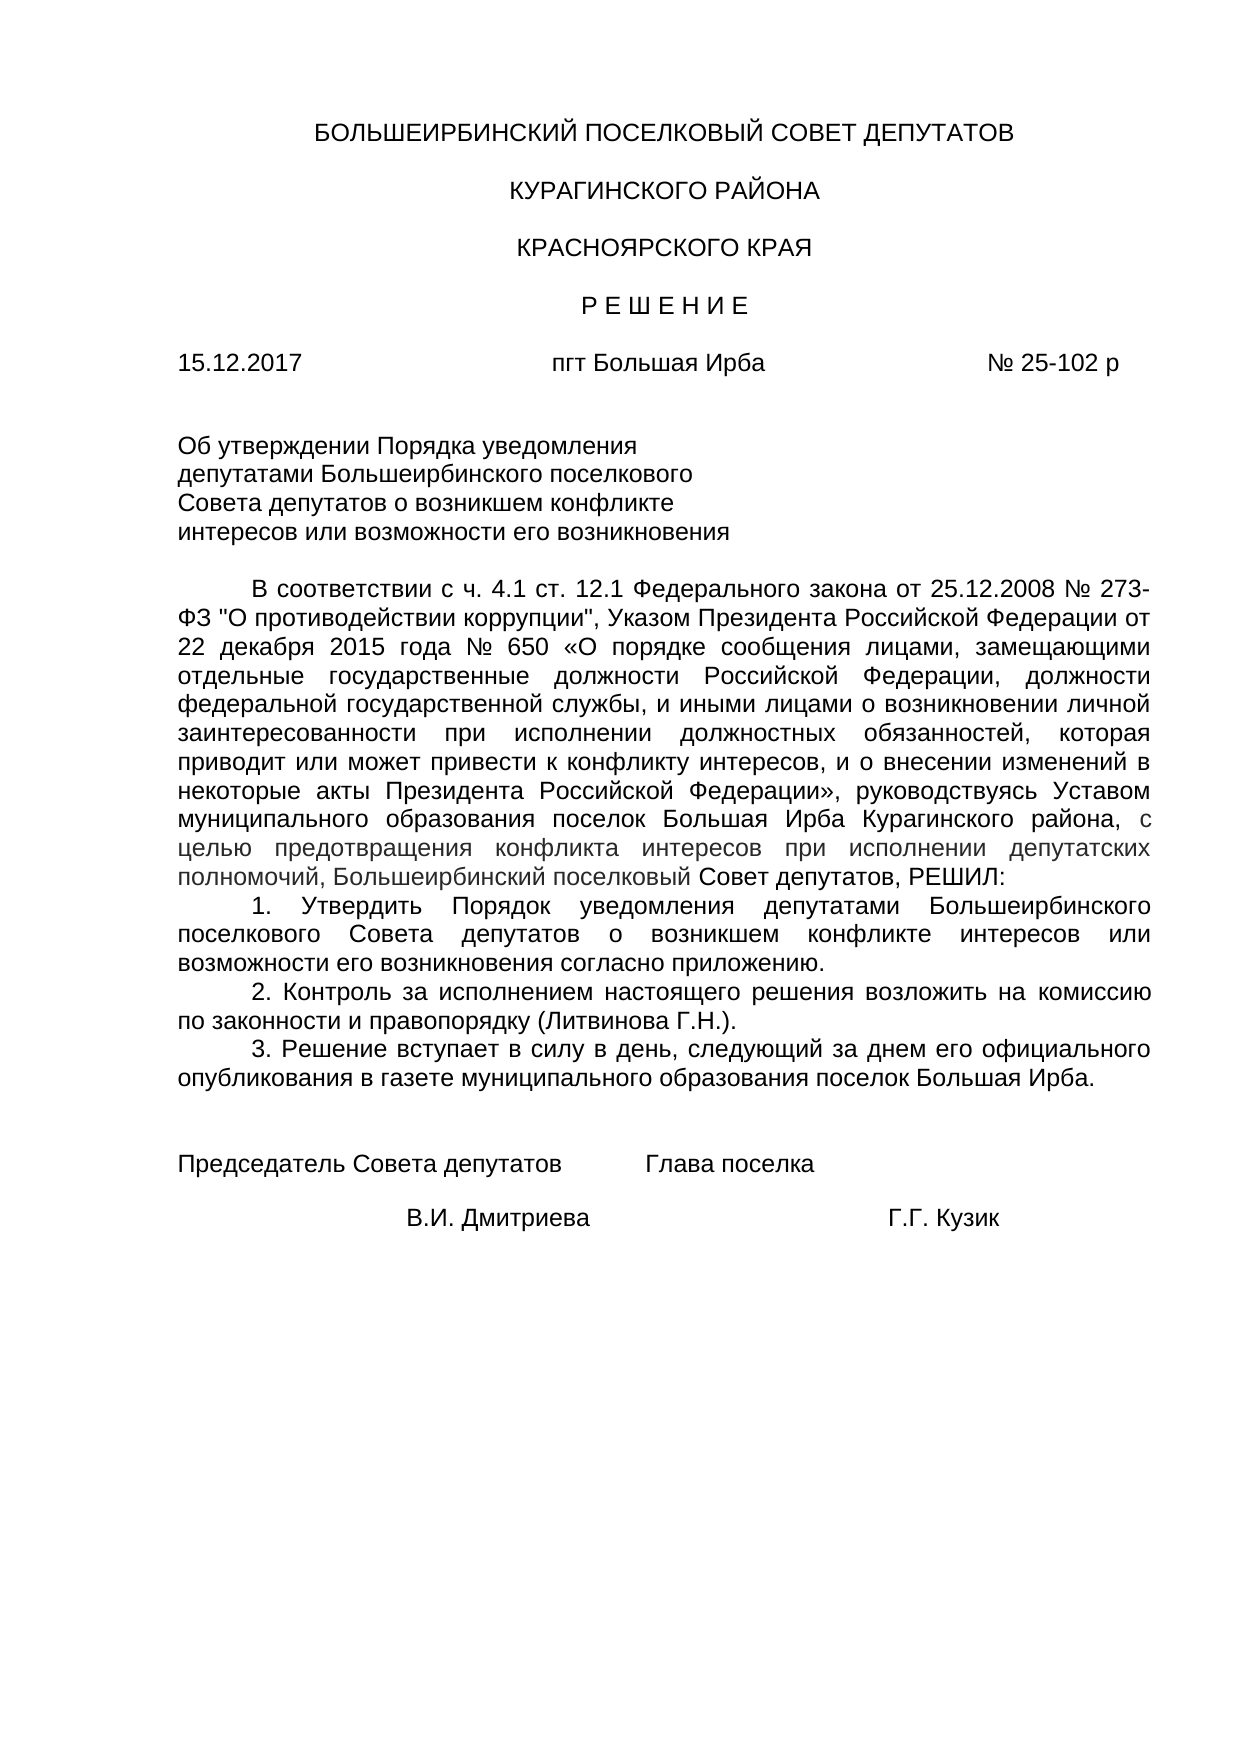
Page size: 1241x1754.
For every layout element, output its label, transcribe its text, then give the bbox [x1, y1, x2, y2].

text Председатель Совета депутатов Глава поселка [177, 1149, 1152, 1178]
text 3. Решение вступает в силу в день, следующий за днем его официального опубликования в газете муниципального образования поселок Большая Ирба. [177, 1034, 1152, 1092]
text депутатами Большеирбинского поселкового [177, 459, 1152, 488]
text КРАСНОЯРСКОГО КРАЯ [177, 233, 1152, 262]
text Р Е Ш Е Н И Е [177, 291, 1152, 319]
text БОЛЬШЕИРБИНСКИЙ ПОСЕЛКОВЫЙ СОВЕТ ДЕПУТАТОВ [177, 118, 1152, 147]
text Об утверждении Порядка уведомления [177, 431, 1152, 459]
text Совета депутатов о возникшем конфликте [177, 488, 1152, 517]
text КУРАГИНСКОГО РАЙОНА [177, 176, 1152, 204]
text 1. Утвердить Порядок уведомления депутатами Большеирбинского поселкового Совета депутатов о возникшем конфликте интересов или возможности его возникновения согласно приложению. [177, 891, 1152, 977]
text 15.12.2017 пгт Большая Ирба № 25-102 р [177, 348, 1152, 377]
text 2. Контроль за исполнением настоящего решения возложить на комиссию по законности и правопорядку (Литвинова Г.Н.). [177, 977, 1152, 1034]
text В соответствии с ч. 4.1 ст. 12.1 Федерального закона от 25.12.2008 № 273-ФЗ "О противодействии коррупции", Указом Президента Российской Федерации от 22 декабря 2015 года № 650 «О порядке сообщения лицами, замещающими отдельные государственные должности Российской Федерации, должности федеральной государственной службы, и иными лицами о возникновении личной заинтересованности при исполнении должностных обязанностей, которая приводит или может привести к конфликту интересов, и о внесении изменений в некоторые акты Президента Российской Федерации», руководствуясь Уставом муниципального образования поселок Большая Ирба Курагинского района, с целью предотвращения конфликта интересов при исполнении депутатских полномочий, Большеирбинский поселковый Совет депутатов, РЕШИЛ: [177, 574, 1152, 891]
text В.И. Дмитриева Г.Г. Кузик [177, 1203, 1152, 1232]
text интересов или возможности его возникновения [177, 517, 1152, 546]
